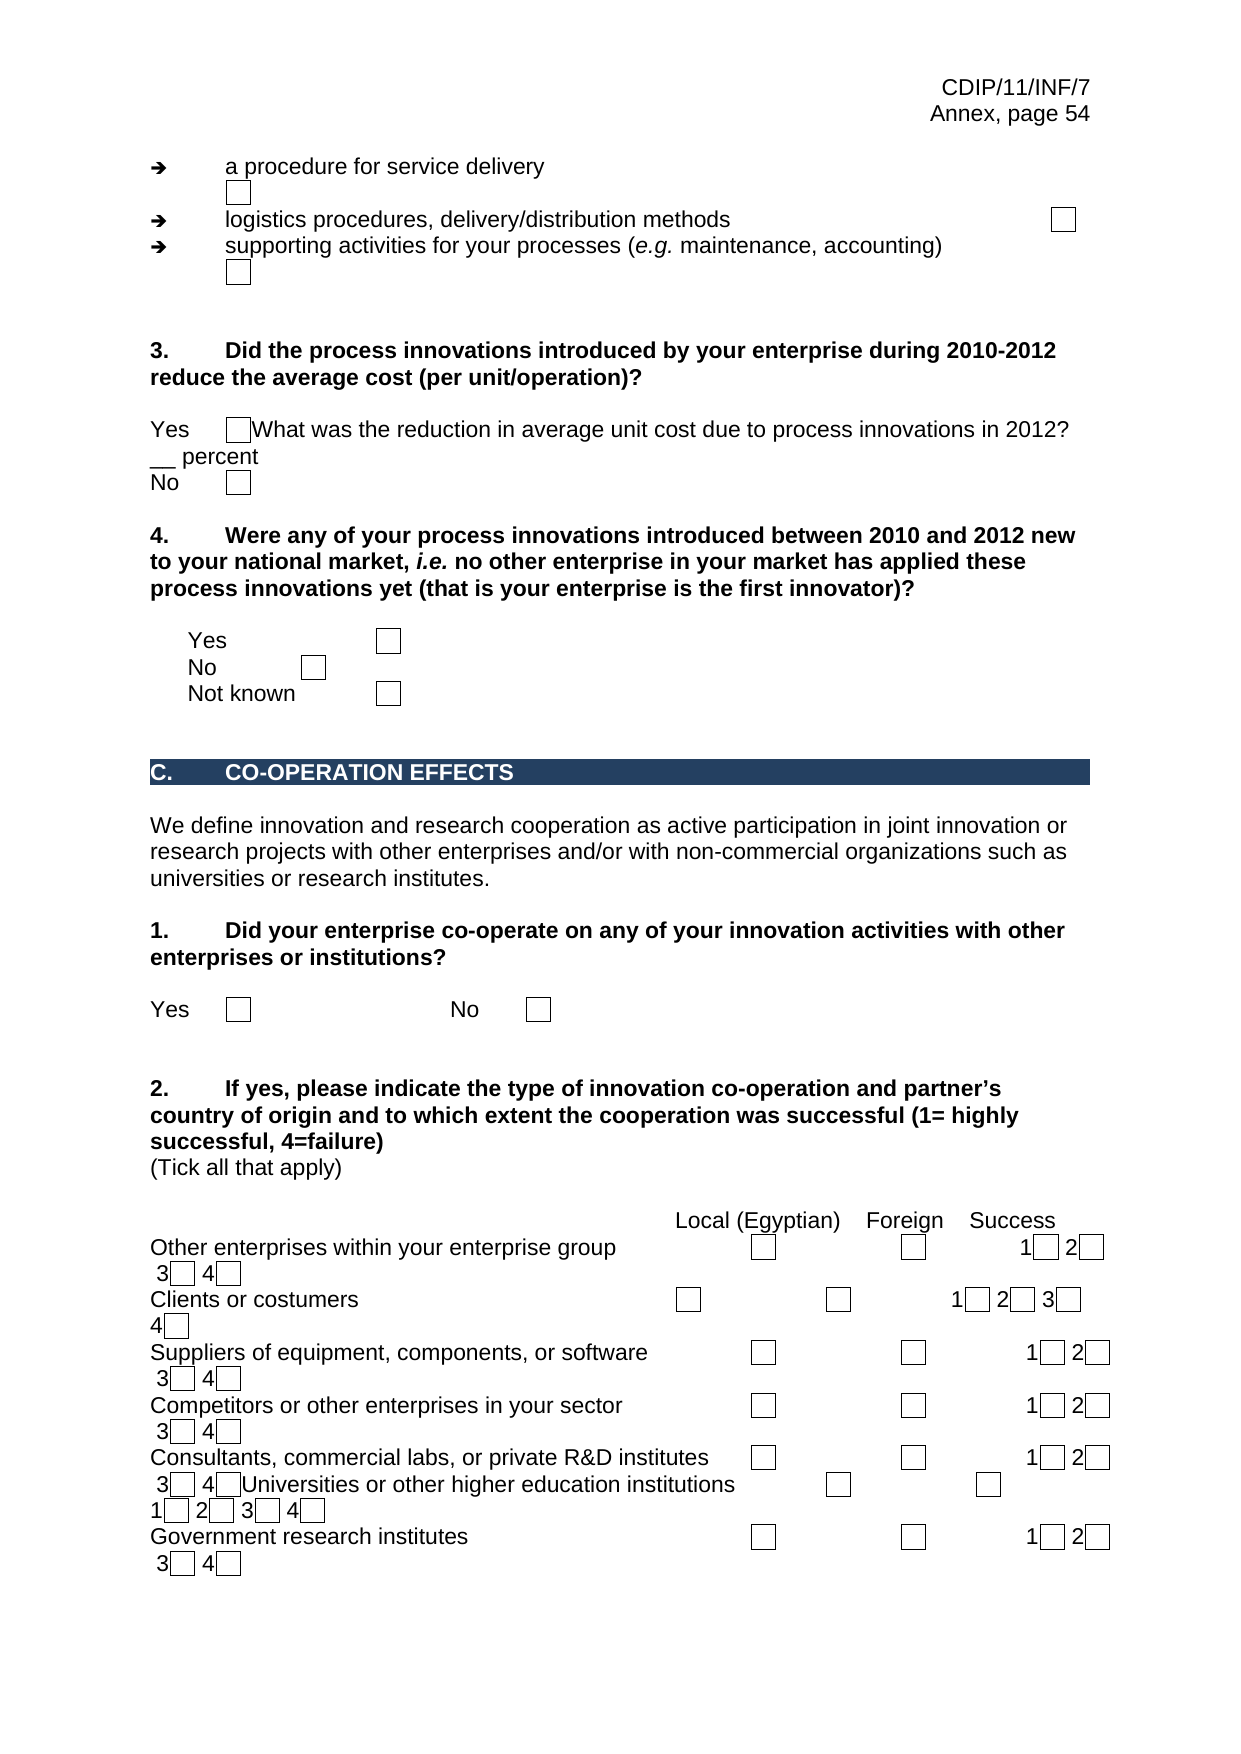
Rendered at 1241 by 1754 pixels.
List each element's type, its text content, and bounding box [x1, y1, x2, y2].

list a procedure for service delivery [150, 153, 1090, 206]
list Did your enterprise co-operate on any of your innovation activities with other enterprises or institutions? [150, 917, 1090, 970]
list supporting activities for your processes (e.g. maintenance, accounting) [150, 232, 1090, 285]
text Yes No [150, 996, 1090, 1023]
text Suppliers of equipment, components, or software 1 2 3 4 [150, 1339, 1090, 1392]
text Other enterprises within your enterprise group 1 2 3 4 [150, 1233, 1090, 1286]
text (Tick all that apply) [150, 1154, 1090, 1181]
list If yes, please indicate the type of innovation co-operation and partner’s country of origin and to which extent the cooperation was successful (1= highly successful, 4=failure) [150, 1075, 1090, 1154]
text Clients or costumers 1 2 3 4 [150, 1286, 1090, 1339]
list Did the process innovations introduced by your enterprise during 2010-2012 reduce the average cost (per unit/operation)? [150, 337, 1090, 390]
list logistics procedures, delivery/distribution methods [150, 206, 1090, 232]
text Competitors or other enterprises in your sector 1 2 3 4 [150, 1392, 1090, 1444]
list Were any of your process innovations introduced between 2010 and 2012 new to your national market, i.e. no other enterprise in your market has applied these process innovations yet (that is your enterprise is the first innovator)? [150, 522, 1090, 601]
text No [187, 654, 1090, 680]
text Yes [187, 627, 1090, 654]
text Consultants, commercial labs, or private R&D institutes 1 2 3 4Universities or other higher education institutions 1 2 3 4 [150, 1444, 1090, 1523]
text No [150, 469, 1090, 496]
text Yes What was the reduction in average unit cost due to process innovations in 2012? __ percent [150, 416, 1090, 469]
text We define innovation and research cooperation as active participation in joint innovation or research projects with other enterprises and/or with non-commercial organizations such as universities or research institutes. [150, 812, 1090, 891]
text Government research institutes 1 2 3 4 [150, 1523, 1090, 1576]
text Not known [187, 680, 1090, 706]
text Local (Egyptian) Foreign Success [150, 1207, 1090, 1233]
list CO-OPERATION EFFECTS [150, 759, 1090, 785]
